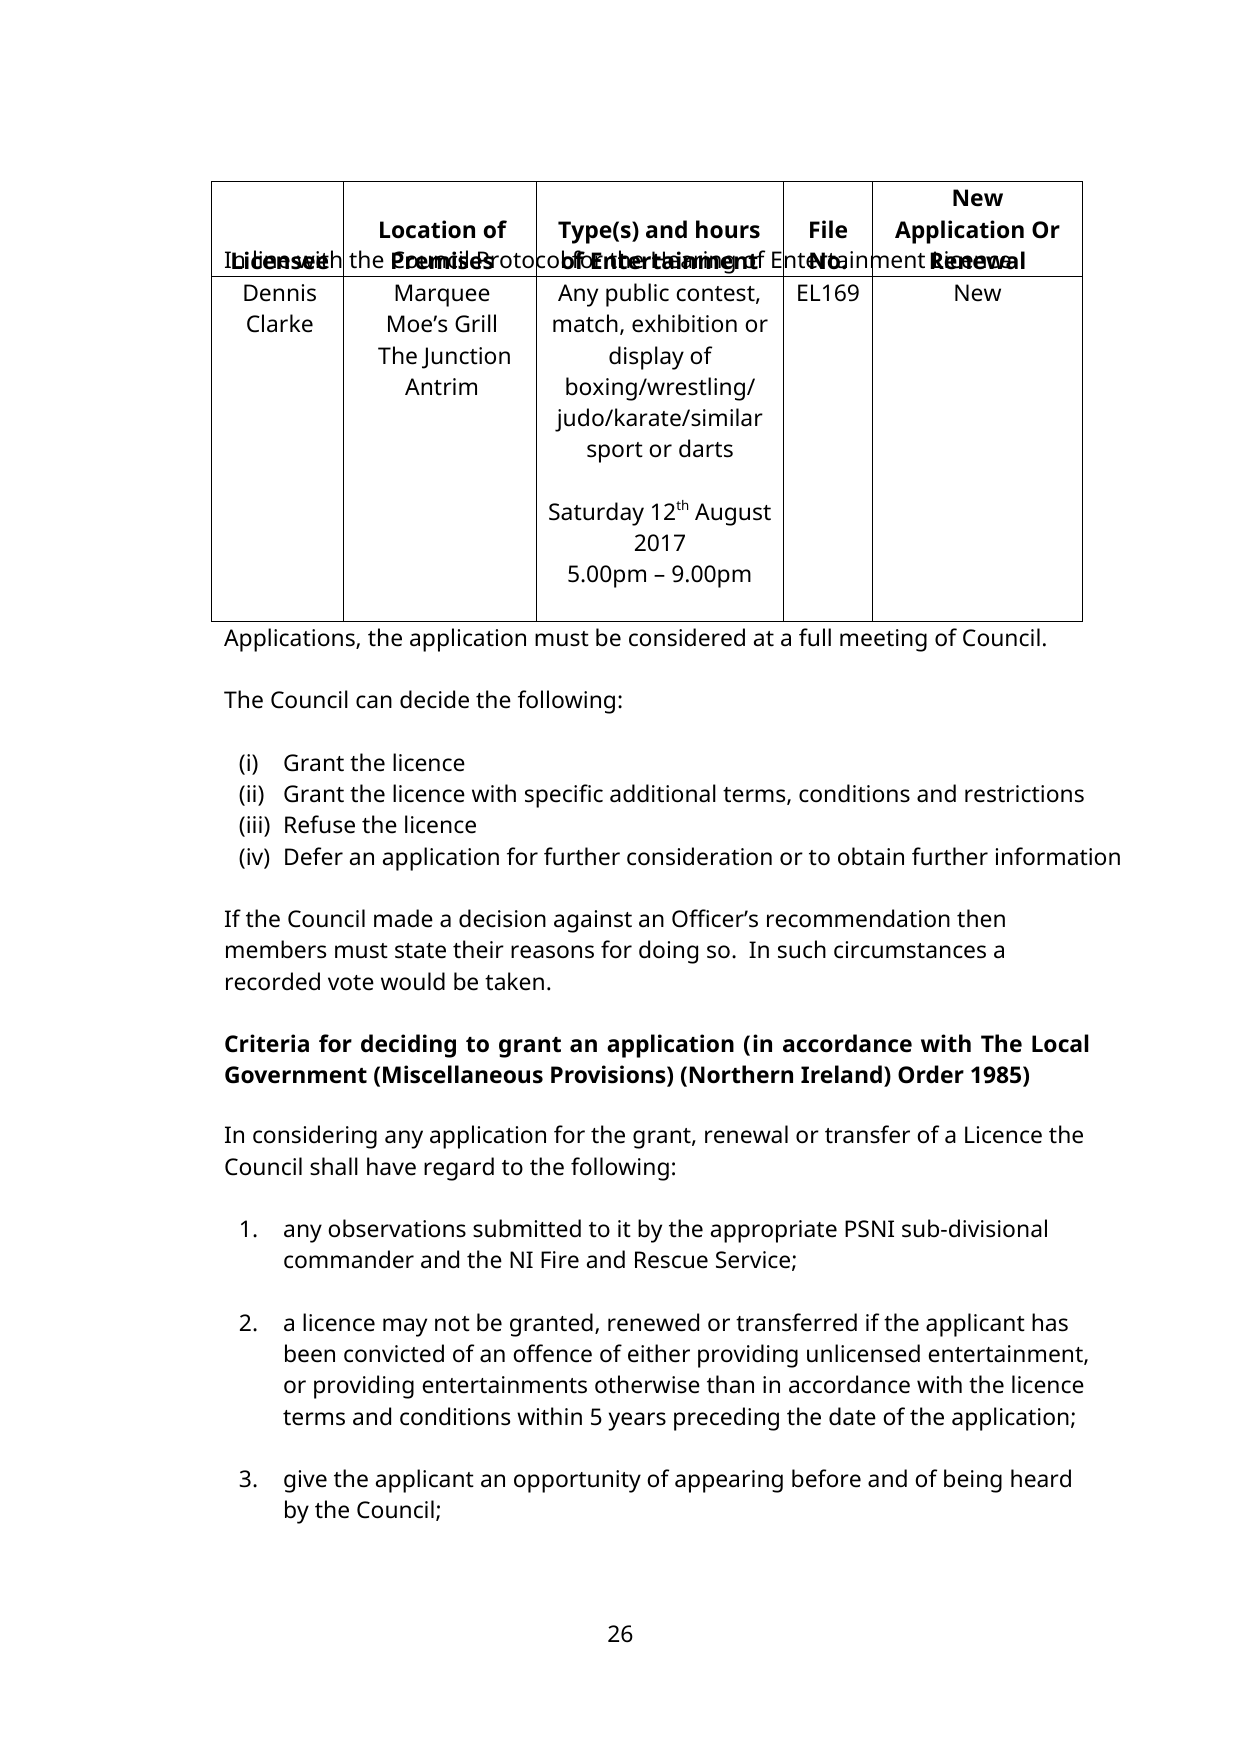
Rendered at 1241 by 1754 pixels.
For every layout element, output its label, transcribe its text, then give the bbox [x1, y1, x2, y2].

table_header New Application Or Renewal [873, 182, 1082, 276]
list give the applicant an opportunity of appearing before and of being heard by the Council; [239, 1463, 1090, 1526]
list any observations submitted to it by the appropriate PSNI sub-divisional commander and the NI Fire and Rescue Service; [239, 1213, 1090, 1276]
table_cell New [873, 277, 1082, 621]
table_header File No. [784, 182, 872, 276]
text If the Council made a decision against an Officer’s recommendation then members must state their reasons for doing so. In such circumstances a recorded vote would be taken. [150, 903, 1090, 997]
table_header Type(s) and hours of Entertainment [537, 182, 783, 276]
list Grant the licence with specific additional terms, conditions and restrictions [239, 778, 1110, 809]
text In considering any application for the grant, renewal or transfer of a Licence the Council shall have regard to the following: [150, 1119, 1090, 1182]
text The Council can decide the following: [150, 684, 1090, 716]
table_cell Any public contest, match, exhibition or display of boxing/wrestling/ judo/karate/similar sport or darts Saturday 12th August 2017 5.00pm – 9.00pm [537, 277, 783, 621]
table_cell EL169 [784, 277, 872, 621]
text In line with the Council Protocol for the Hearing of Entertainment Licence Applications, the application must be considered at a full meeting of Council. [150, 244, 1090, 653]
table_cell Dennis Clarke [212, 277, 343, 621]
table_header Licensee [212, 182, 343, 276]
list Refuse the licence [239, 809, 1090, 841]
list Defer an application for further consideration or to obtain further information [239, 841, 1124, 872]
table_header Location of Premises [344, 182, 536, 276]
list a licence may not be granted, renewed or transferred if the applicant has been convicted of an offence of either providing unlicensed entertainment, or providing entertainments otherwise than in accordance with the licence terms and conditions within 5 years preceding the date of the application; [239, 1307, 1090, 1432]
list Grant the licence [239, 747, 1090, 778]
table_cell Marquee Moe’s Grill The Junction Antrim [344, 277, 536, 621]
text Criteria for deciding to grant an application (in accordance with The Local Government (Miscellaneous Provisions) (Northern Ireland) Order 1985) [150, 1028, 1090, 1091]
